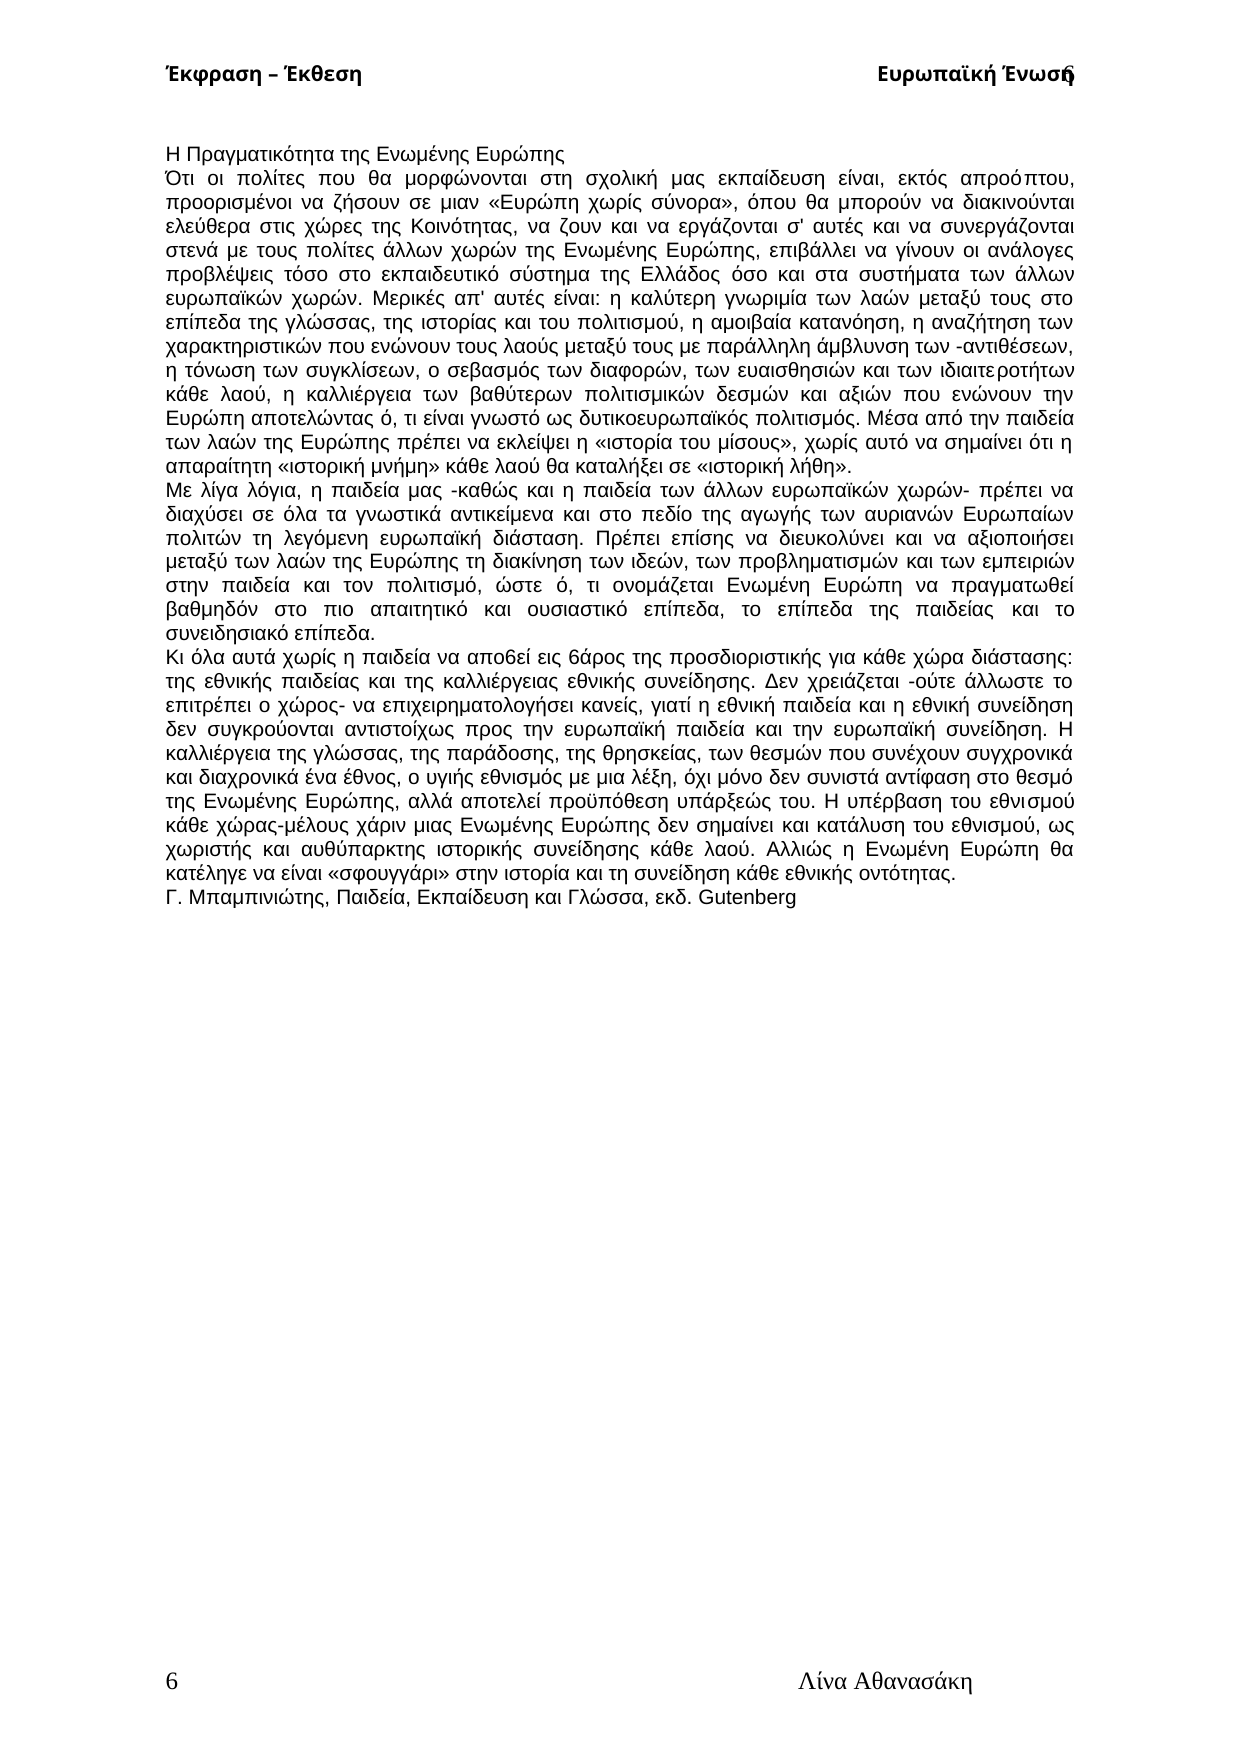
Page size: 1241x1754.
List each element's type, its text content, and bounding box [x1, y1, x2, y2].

text Γ. Mπαμπινιώτης, Παιδεία, Εκπαίδευση και Γλώσσα, εκδ. Gutenberg [165, 885, 1075, 909]
text Ότι οι πολίτες που θα μορφώνονται στη σχολική μας εκπαίδευση είναι, εκτός απροόπτου, προορισμένοι να ζήσουν σε μιαν «Ευρώπη χωρίς σύνορα», όπου θα μπορούν να διακινούνται ελεύθερα στις χώρες της Κοινότητας, να ζουν και να εργάζονται σ' αυτές και να συνεργάζονται στενά με τους πολίτες άλλων χωρών της Ενωμένης Ευρώπης, επιβάλλει να γίνουν οι ανάλογες προβλέψεις τόσο στο εκπαιδευτικό σύστημα της Ελλάδος όσο και στα συστήματα των άλλων ευρωπαϊκών χωρών. Μερικές απ' αυτές είναι: η καλύτερη γνωριμία των λαών μεταξύ τους στο επίπεδα της γλώσσας, της ιστορίας και του πολιτισμού, η αμοιβαία κατανόηση, η αναζήτηση των χαρακτηριστικών που ενώνουν τους λαούς μεταξύ τους με παράλληλη άμβλυνση των -αντιθέσεων, η τόνωση των συγκλίσεων, ο σεβασμός των διαφορών, των ευαισθησιών και των ιδιαιτεροτήτων κάθε λαού, η καλλιέργεια των βαθύτερων πολιτισμικών δεσμών και αξιών που ενώνουν την Ευρώπη αποτελώντας ό, τι είναι γνωστό ως δυτικοευρωπαϊκός πολιτισμός. Μέσα από την παιδεία των λαών της Ευρώπης πρέπει να εκλείψει η «ιστορία του μίσους», χωρίς αυτό να σημαίνει ότι η απαραίτητη «ιστορική μνήμη» κάθε λαού θα καταλήξει σε «ιστορική λήθη». [165, 166, 1075, 477]
text Κι όλα αυτά χωρίς η παιδεία να απο6εί εις 6άρος της πρoσδιoριστικής για κάθε χώρα διάστασης: της εθνικής παιδείας και της καλλιέργειας εθνικής συνείδησης. Δεν χρειάζεται -ούτε άλλωστε το επιτρέπει ο χώρος- να επιχειρηματολογήσει κανείς, γιατί η εθνική παιδεία και η εθνική συνείδηση δεν συγκρoύovται αντιστοίχως προς την ευρωπαϊκή παιδεία και την ευρωπαϊκή συνείδηση. Η καλλιέργεια της γλώσσας, της παράδοσης, της θρησκείας, των θεσμών που συνέχουν συγχρovικά και διαχρονικά ένα έθνος, ο υγιής εθνισμός με μια λέξη, όχι μόνο δεν συνιστά αvτίφαση στο θεσμό της Ενωμένης Ευρώπης, αλλά αποτελεί προϋπόθεση υπάρξεώς του. Η υπέρβαση του εθνισμού κάθε χώρας-μέλους χάριν μιας Ενωμένης Ευρώπης δεν σημαίνει και κατάλυση του εθνισμού, ως χωριστής και αυθύπαρκτης ιστορικής συνείδησης κάθε λαού. Αλλιώς η Ενωμένη Ευρώπη θα κατέληγε να είναι «σφουγγάρι» στην ιστορία και τη συνείδηση κάθε εθνικής οντότητας. [165, 645, 1075, 885]
text Με λίγα λόγια, η παιδεία μας -καθώς και η παιδεία των άλλων ευρωπαϊκών χωρών- πρέπει να διαχύσει σε όλα τα γνωστικά αντικείμενα και στο πεδίο της αγωγής των αυριανών Ευρωπαίων πολιτών τη λεγόμενη ευρωπαϊκή διάσταση. Πρέπει επίσης να διευκολύνει και να αξιοποιήσει μεταξύ των λαών της Ευρώπης τη διακίνηση των ιδεών, των προβληματισμών και των εμπειριών στην παιδεία και τον πολιτισμό, ώστε ό, τι ονομάζεται Ενωμένη Ευρώπη να πραγματωθεί βαθμηδόν στο πιο απαιτητικό και ουσιαστικό επίπεδα, το επίπεδα της παιδείας και το συνειδησιακό επίπεδα. [165, 477, 1075, 645]
text Η Πραγματικότητα της Ενωμένης Ευρώπης [165, 142, 1075, 166]
